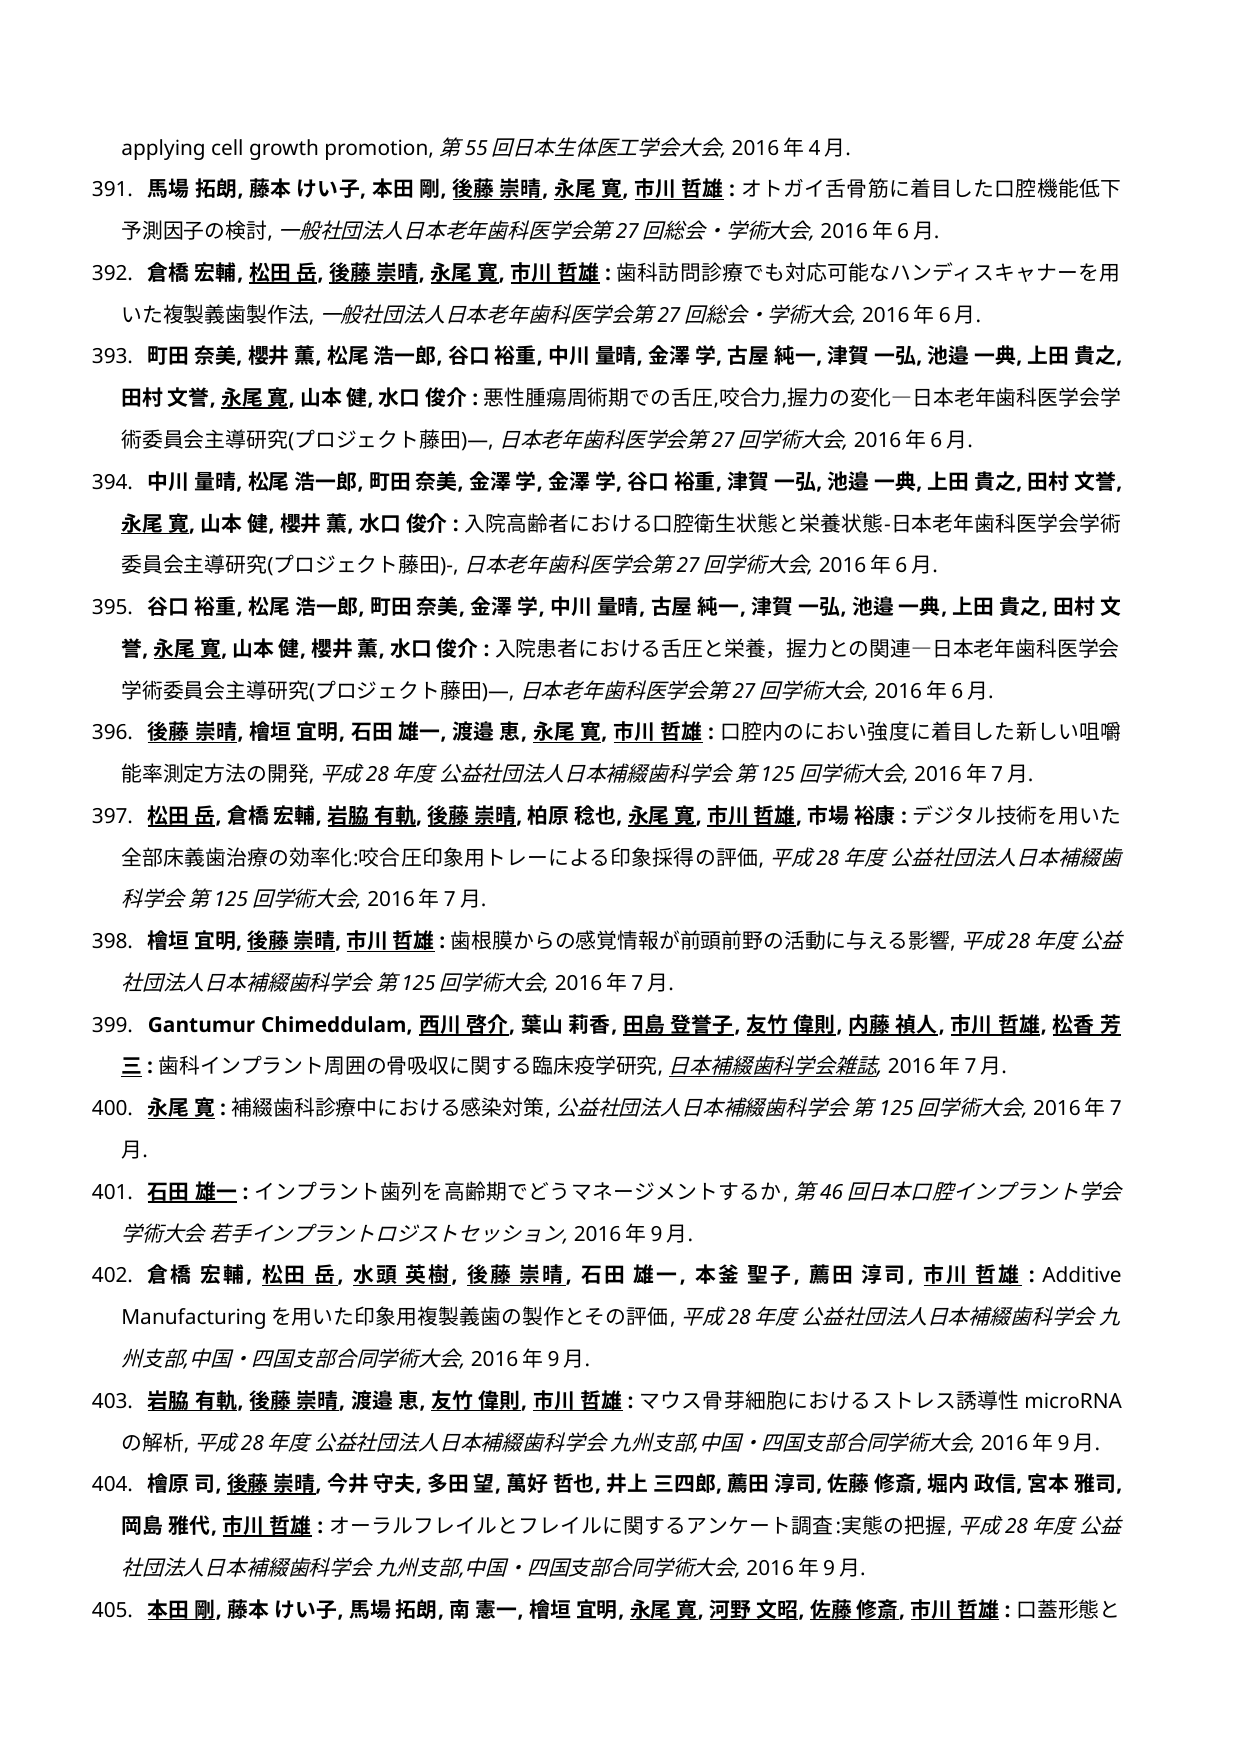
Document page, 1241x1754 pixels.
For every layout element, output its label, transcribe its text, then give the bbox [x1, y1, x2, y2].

list 谷口 裕重, 松尾 浩一郎, 町田 奈美, 金澤 学, 中川 量晴, 古屋 純一, 津賀 一弘, 池邉 一典, 上田 貴之, 田村 文誉, 永尾 寛, 山本 健, 櫻井 薫, 水口 俊介 : 入院患者における舌圧と栄養，握力との関連―日本老年歯科医学会学術委員会主導研究(プロジェクト藤田)―, 日本老年歯科医学会第27回学術大会, 2016年6月. [92, 584, 1122, 710]
list 岩脇 有軌, 後藤 崇晴, 渡邉 恵, 友竹 偉則, 市川 哲雄 : マウス骨芽細胞におけるストレス誘導性microRNAの解析, 平成28年度 公益社団法人日本補綴歯科学会 九州支部,中国・四国支部合同学術大会, 2016年9月. [92, 1378, 1122, 1462]
list 後藤 崇晴, 檜垣 宜明, 石田 雄一, 渡邉 恵, 永尾 寛, 市川 哲雄 : 口腔内のにおい強度に着目した新しい咀嚼能率測定方法の開発, 平成28年度 公益社団法人日本補綴歯科学会 第125回学術大会, 2016年7月. [92, 710, 1122, 793]
list 永尾 寛 : 補綴歯科診療中における感染対策, 公益社団法人日本補綴歯科学会 第125回学術大会, 2016年7月. [92, 1086, 1122, 1169]
list 松田 岳, 倉橋 宏輔, 岩脇 有軌, 後藤 崇晴, 柏原 稔也, 永尾 寛, 市川 哲雄, 市場 裕康 : デジタル技術を用いた全部床義歯治療の効率化:咬合圧印象用トレーによる印象採得の評価, 平成28年度 公益社団法人日本補綴歯科学会 第125回学術大会, 2016年7月. [92, 793, 1122, 919]
list 倉橋 宏輔, 松田 岳, 水頭 英樹, 後藤 崇晴, 石田 雄一, 本釜 聖子, 薦田 淳司, 市川 哲雄 : Additive Manufacturingを用いた印象用複製義歯の製作とその評価, 平成28年度 公益社団法人日本補綴歯科学会 九州支部,中国・四国支部合同学術大会, 2016年9月. [92, 1253, 1122, 1378]
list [92, 125, 1122, 167]
list 町田 奈美, 櫻井 薫, 松尾 浩一郎, 谷口 裕重, 中川 量晴, 金澤 学, 古屋 純一, 津賀 一弘, 池邉 一典, 上田 貴之, 田村 文誉, 永尾 寛, 山本 健, 水口 俊介 : 悪性腫瘍周術期での舌圧,咬合力,握力の変化―日本老年歯科医学会学術委員会主導研究(プロジェクト藤田)―, 日本老年歯科医学会第27回学術大会, 2016年6月. [92, 334, 1122, 459]
list 倉橋 宏輔, 松田 岳, 後藤 崇晴, 永尾 寛, 市川 哲雄 : 歯科訪問診療でも対応可能なハンディスキャナーを用いた複製義歯製作法, 一般社団法人日本老年歯科医学会第27回総会・学術大会, 2016年6月. [92, 250, 1122, 334]
list 檜垣 宜明, 後藤 崇晴, 市川 哲雄 : 歯根膜からの感覚情報が前頭前野の活動に与える影響, 平成28年度 公益社団法人日本補綴歯科学会 第125回学術大会, 2016年7月. [92, 919, 1122, 1002]
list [92, 1587, 1122, 1629]
list 馬場 拓朗, 藤本 けい子, 本田 剛, 後藤 崇晴, 永尾 寛, 市川 哲雄 : オトガイ舌骨筋に着目した口腔機能低下予測因子の検討, 一般社団法人日本老年歯科医学会第27回総会・学術大会, 2016年6月. [92, 167, 1122, 250]
list 石田 雄一 : インプラント歯列を高齢期でどうマネージメントするか, 第46回日本口腔インプラント学会学術大会 若手インプラントロジストセッション, 2016年9月. [92, 1169, 1122, 1253]
list 檜原 司, 後藤 崇晴, 今井 守夫, 多田 望, 萬好 哲也, 井上 三四郎, 薦田 淳司, 佐藤 修斎, 堀内 政信, 宮本 雅司, 岡島 雅代, 市川 哲雄 : オーラルフレイルとフレイルに関するアンケート調査:実態の把握, 平成28年度 公益社団法人日本補綴歯科学会 九州支部,中国・四国支部合同学術大会, 2016年9月. [92, 1462, 1122, 1587]
list 中川 量晴, 松尾 浩一郎, 町田 奈美, 金澤 学, 金澤 学, 谷口 裕重, 津賀 一弘, 池邉 一典, 上田 貴之, 田村 文誉, 永尾 寛, 山本 健, 櫻井 薫, 水口 俊介 : 入院高齢者における口腔衛生状態と栄養状態-日本老年歯科医学会学術委員会主導研究(プロジェクト藤田)-, 日本老年歯科医学会第27回学術大会, 2016年6月. [92, 459, 1122, 584]
list Gantumur Chimeddulam, 西川 啓介, 葉山 莉香, 田島 登誉子, 友竹 偉則, 内藤 禎人, 市川 哲雄, 松香 芳三 : 歯科インプラント周囲の骨吸収に関する臨床疫学研究, 日本補綴歯科学会雑誌, 2016年7月. [92, 1002, 1122, 1086]
